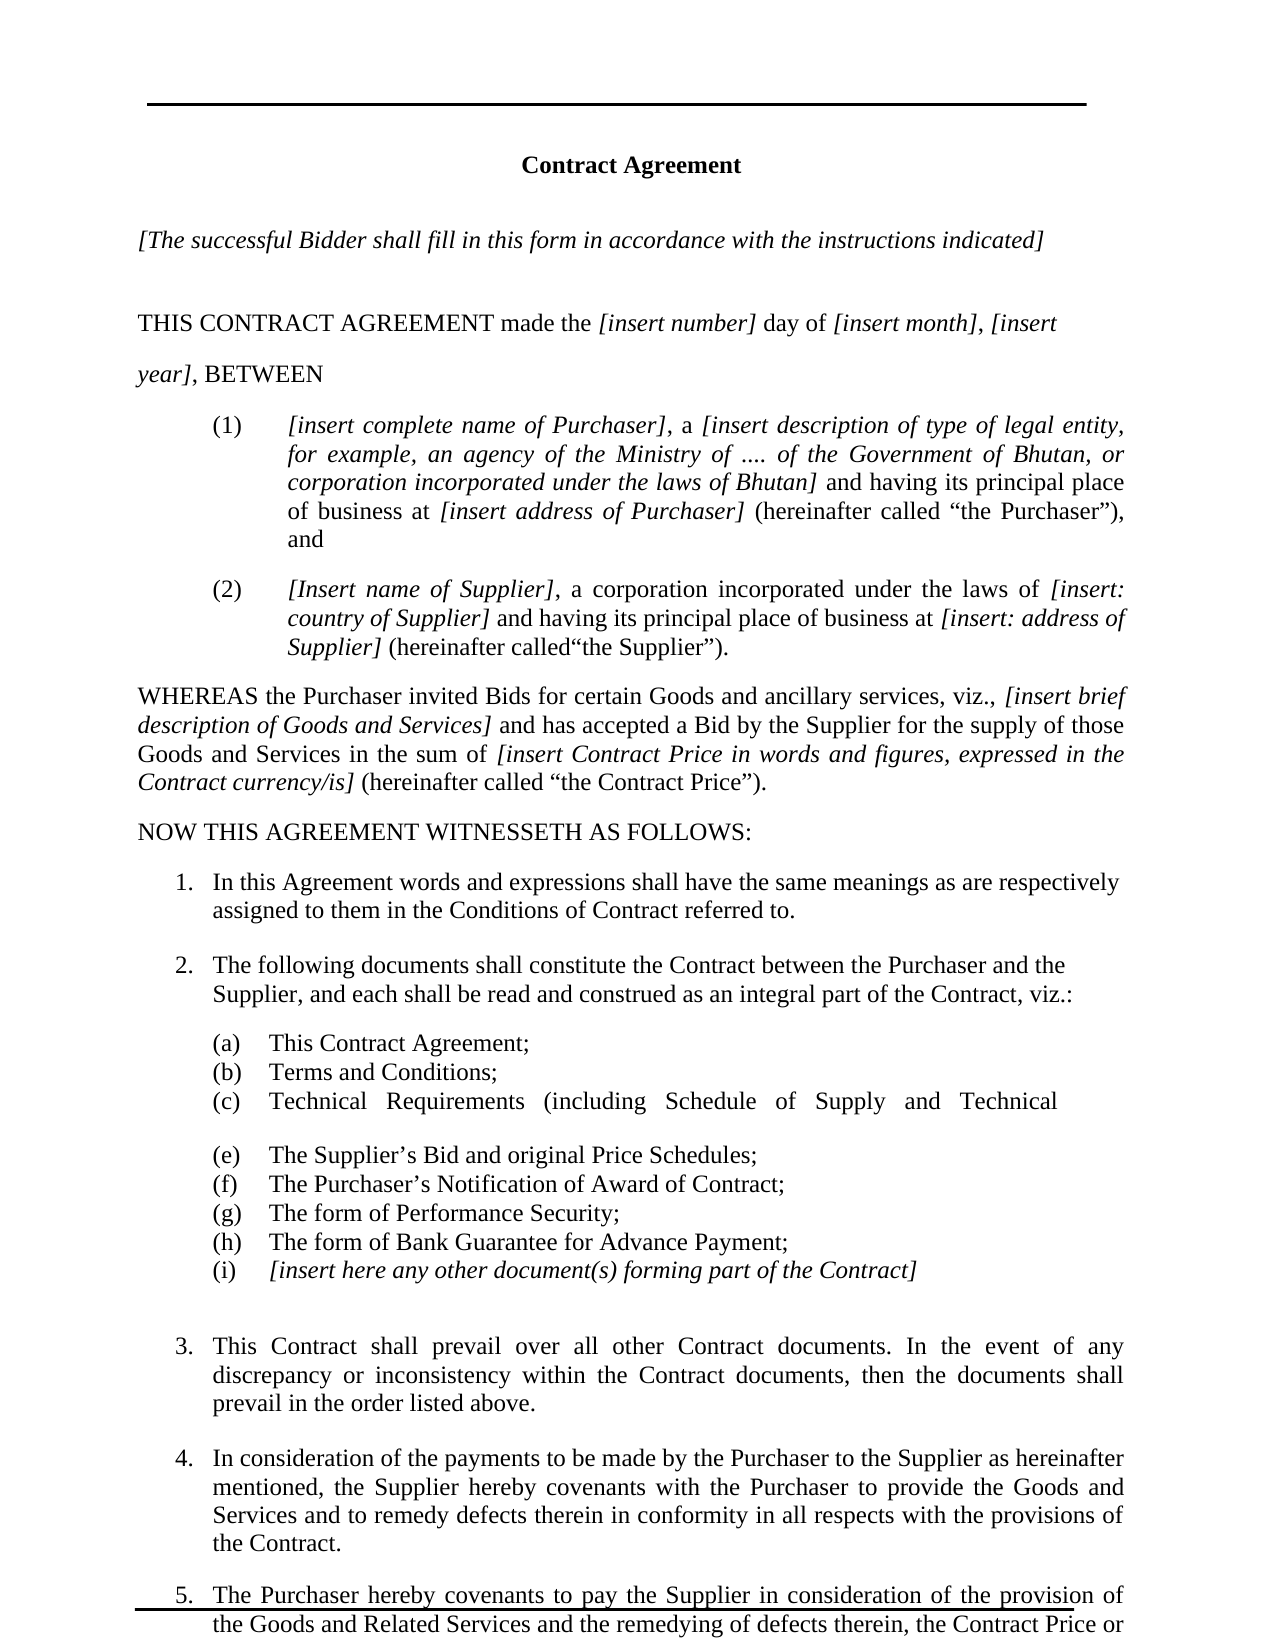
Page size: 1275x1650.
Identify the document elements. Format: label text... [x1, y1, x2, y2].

list This Contract shall prevail over all other Contract documents. In the event of any discrepancy or inconsistency within the Contract documents, then the documents shall prevail in the order listed above. [175, 1332, 1125, 1417]
text THIS CONTRACT AGREEMENT made the [insert number] day of [insert month], [insert year], BETWEEN [137, 308, 1102, 387]
list This Contract Agreement; [212, 1028, 1125, 1057]
list The form of Bank Guarantee for Advance Payment; [212, 1227, 1125, 1256]
list Terms and Conditions; [212, 1057, 1125, 1086]
list The form of Performance Security; [212, 1198, 1125, 1227]
list In this Agreement words and expressions shall have the same meanings as are respectively assigned to them in the Conditions of Contract referred to. [175, 867, 1125, 924]
list [insert here any other document(s) forming part of the Contract] [212, 1256, 1125, 1284]
list The following documents shall constitute the Contract between the Purchaser and the Supplier, and each shall be read and construed as an integral part of the Contract, viz.: [175, 951, 1125, 1007]
text WHEREAS the Purchaser invited Bids for certain Goods and ancillary services, viz., [insert brief description of Goods and Services] and has accepted a Bid by the Supplier for the supply of those Goods and Services in the sum of [insert Contract Price in words and figures, expressed in the Contract currency/is] (hereinafter called “the Contract Price”). [137, 682, 1125, 796]
text NOW THIS AGREEMENT WITNESSETH AS FOLLOWS: [137, 817, 1125, 846]
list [175, 1581, 1125, 1638]
list The Supplier’s Bid and original Price Schedules; [212, 1141, 1125, 1169]
list [Insert name of Supplier], a corporation incorporated under the laws of [insert: country of Supplier] and having its principal place of business at [insert: address of Supplier] (hereinafter called“the Supplier”). [212, 575, 1125, 661]
list [insert complete name of Purchaser], a [insert description of type of legal entity, for example, an agency of the Ministry of .... of the Government of Bhutan, or corporation incorporated under the laws of Bhutan] and having its principal place of business at [insert address of Purchaser] (hereinafter called “the Purchaser”), and [212, 411, 1125, 553]
list Technical Requirements (including Schedule of Supply and Technical [212, 1086, 1125, 1114]
text [The successful Bidder shall fill in this form in accordance with the instructions indicated] [137, 226, 1125, 254]
text Contract Agreement [137, 150, 1125, 179]
list In consideration of the payments to be made by the Purchaser to the Supplier as hereinafter mentioned, the Supplier hereby covenants with the Purchaser to provide the Goods and Services and to remedy defects therein in conformity in all respects with the provisions of the Contract. [175, 1444, 1125, 1557]
list The Purchaser’s Notification of Award of Contract; [212, 1169, 1125, 1198]
